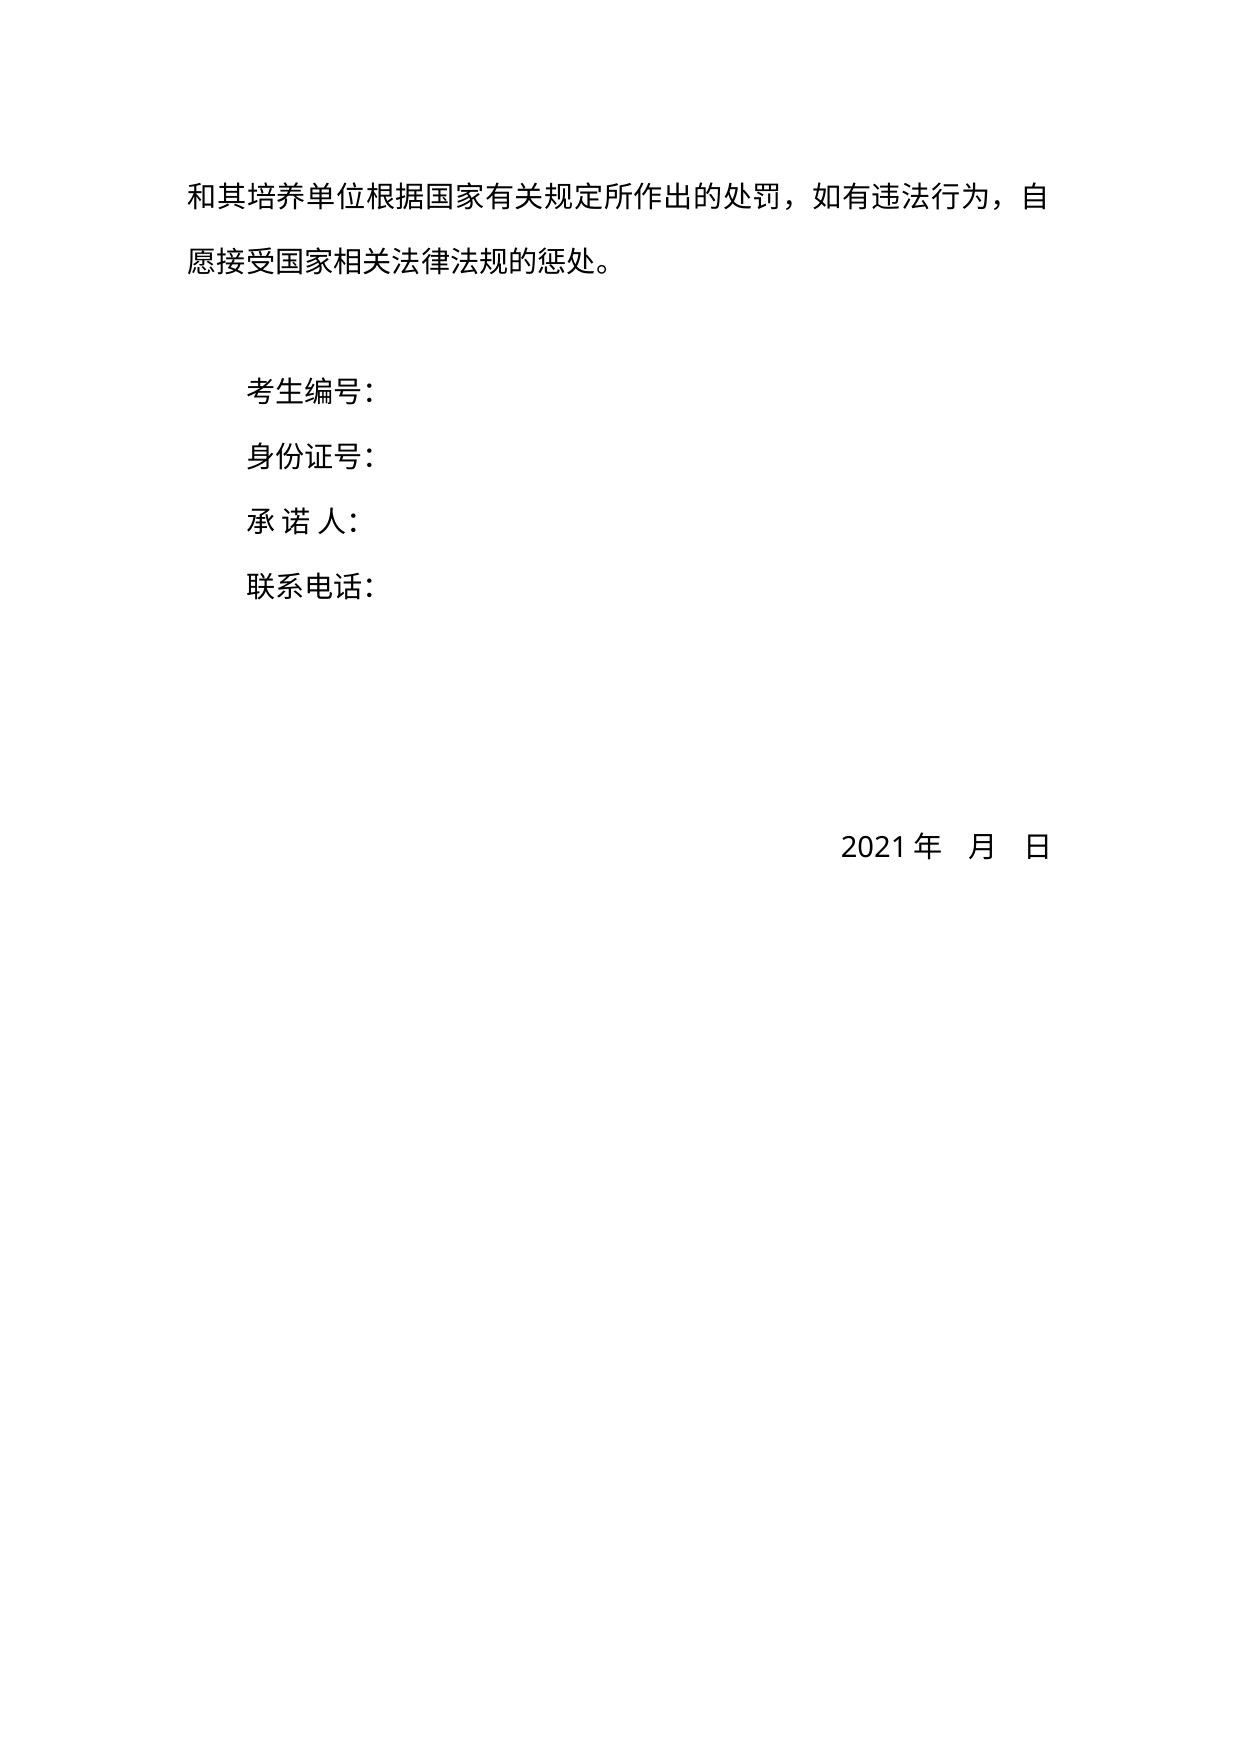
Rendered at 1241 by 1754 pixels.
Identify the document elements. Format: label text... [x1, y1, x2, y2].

text 承 诺 人： [187, 487, 1053, 552]
text 联系电话： [187, 552, 1053, 617]
text 2021年 月 日 [187, 812, 1053, 877]
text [187, 162, 1053, 292]
text 考生编号： [187, 357, 1053, 422]
text 身份证号： [187, 422, 1053, 487]
